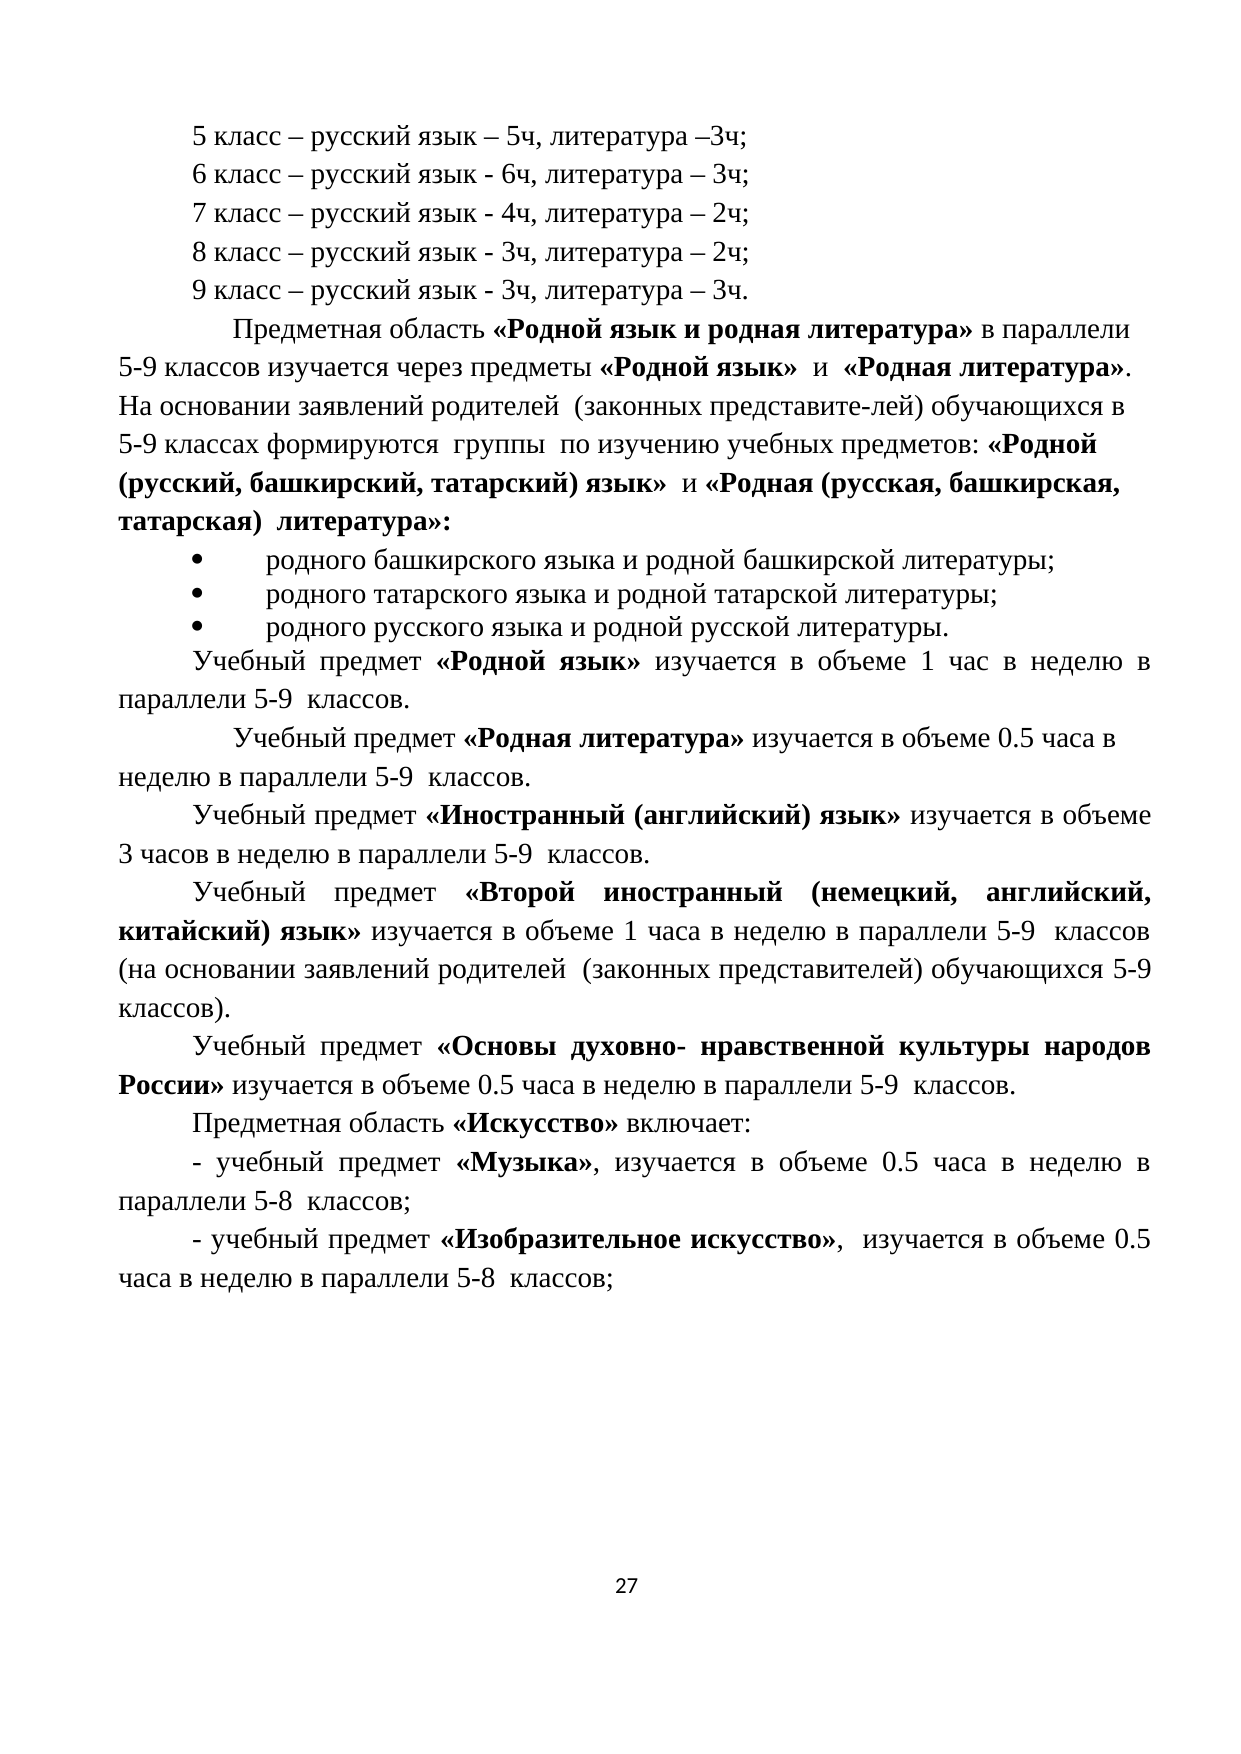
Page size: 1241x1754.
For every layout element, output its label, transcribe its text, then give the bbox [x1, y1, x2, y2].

text Учебный предмет «Второй иностранный (немецкий, английский, китайский) язык» изучается в объеме 1 часа в неделю в параллели 5-9 классов (на основании заявлений родителей (законных представителей) обучающихся 5-9 классов). [118, 874, 1152, 1023]
text 9 класс – русский язык - 3ч, литература – 3ч. [118, 272, 1152, 306]
text 6 класс – русский язык - 6ч, литература – 3ч; [118, 157, 1152, 190]
list родного русского языка и родной русской литературы. [192, 609, 1152, 643]
text - учебный предмет «Изобразительное искусство», изучается в объеме 0.5 часа в неделю в параллели 5-8 классов; [118, 1221, 1152, 1293]
list родного татарского языка и родной татарской литературы; [192, 576, 1152, 609]
text Предметная область «Родной язык и родная литература» в параллели 5-9 классов изучается через предметы «Родной язык» и «Родная литература». На основании заявлений родителей (законных представите-лей) обучающихся в 5-9 классах формируются группы по изучению учебных предметов: «Родной (русский, башкирский, татарский) язык» и «Родная (русская, башкирская, татарская) литература»: [118, 311, 1152, 537]
text Предметная область «Искусство» включает: [118, 1106, 1152, 1139]
text Учебный предмет «Иностранный (английский) язык» изучается в объеме 3 часов в неделю в параллели 5-9 классов. [118, 797, 1152, 869]
text 7 класс – русский язык - 4ч, литература – 2ч; [118, 195, 1152, 229]
list родного башкирского языка и родной башкирской литературы; [192, 542, 1152, 576]
text Учебный предмет «Родной язык» изучается в объеме 1 час в неделю в параллели 5-9 классов. [118, 643, 1152, 715]
text 8 класс – русский язык - 3ч, литература – 2ч; [118, 234, 1152, 267]
text Учебный предмет «Основы духовно- нравственной культуры народов России» изучается в объеме 0.5 часа в неделю в параллели 5-9 классов. [118, 1028, 1152, 1101]
text 5 класс – русский язык – 5ч, литература –3ч; [118, 118, 1152, 152]
text Учебный предмет «Родная литература» изучается в объеме 0.5 часа в неделю в параллели 5-9 классов. [118, 720, 1152, 792]
text - учебный предмет «Музыка», изучается в объеме 0.5 часа в неделю в параллели 5-8 классов; [118, 1144, 1152, 1216]
